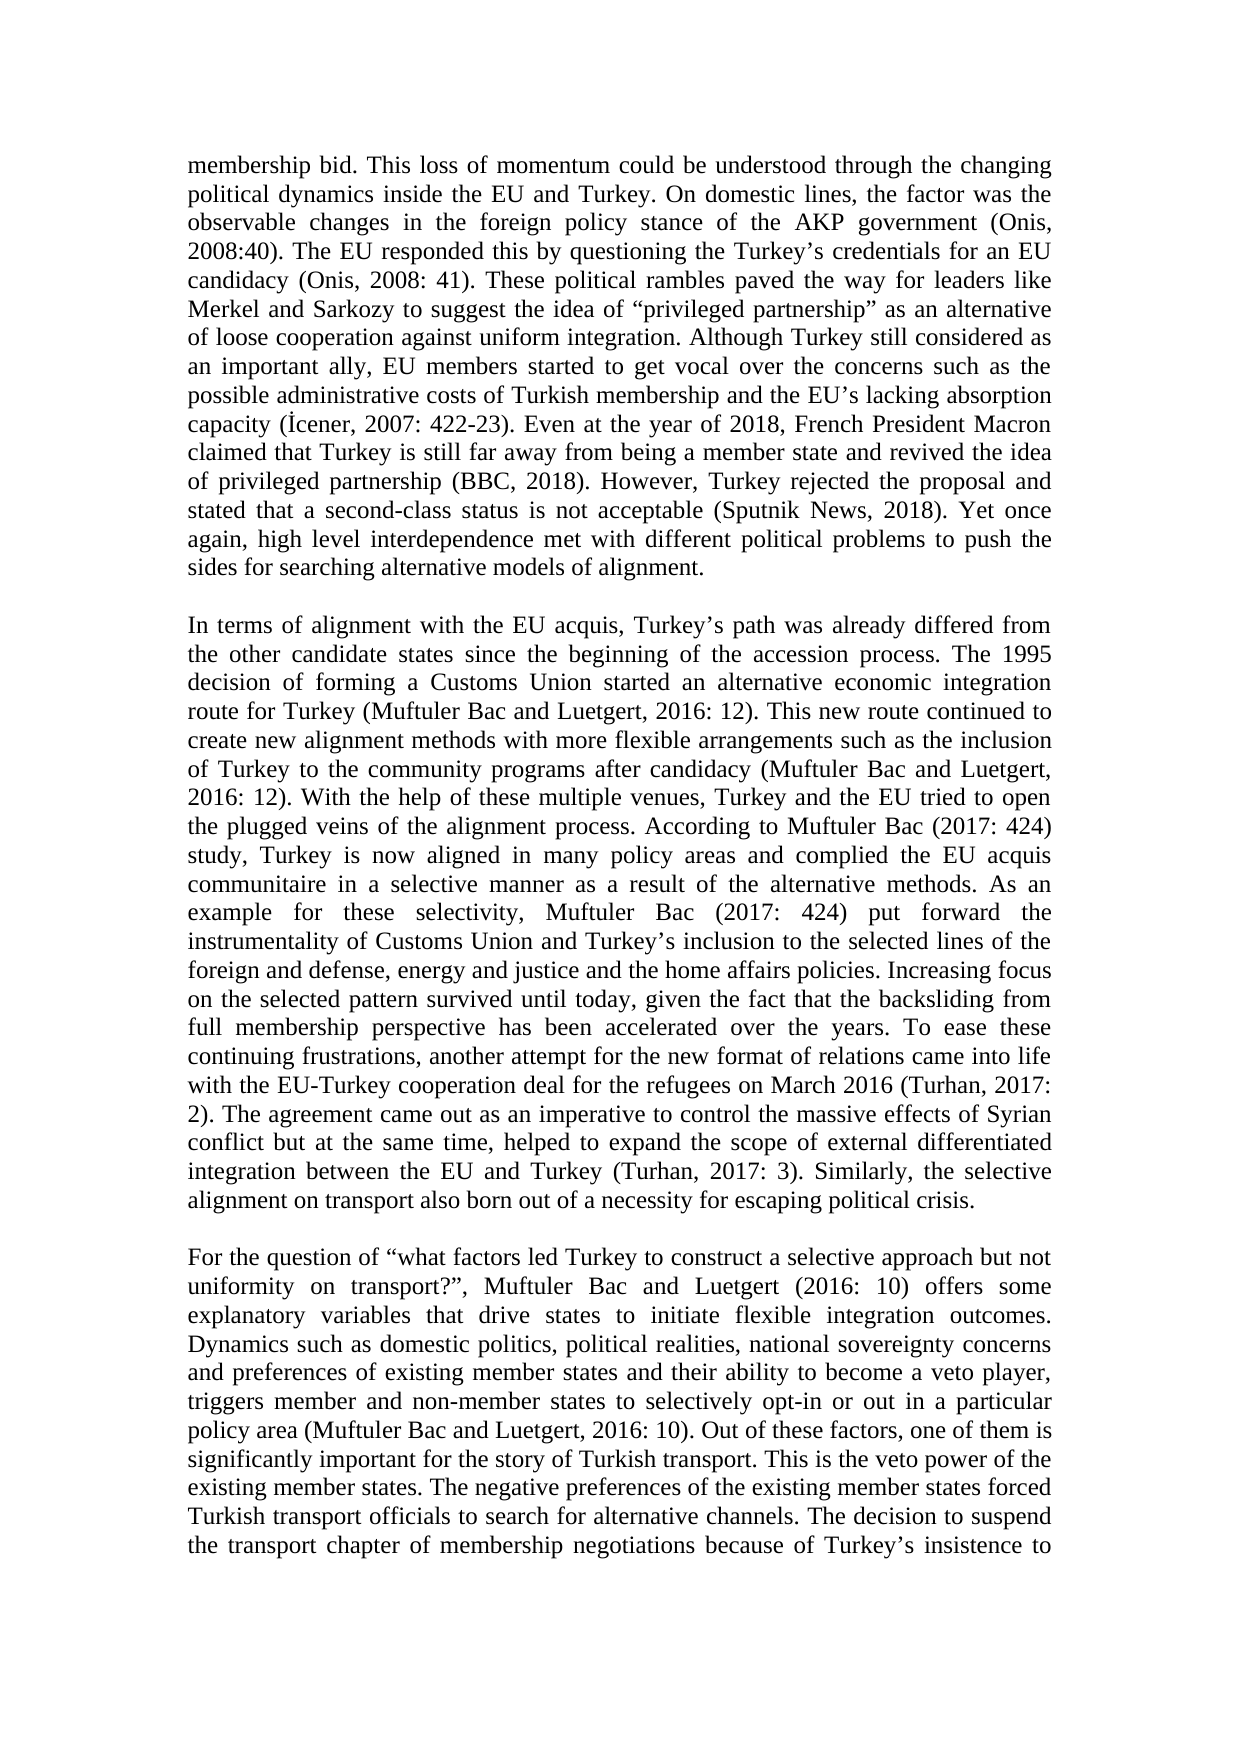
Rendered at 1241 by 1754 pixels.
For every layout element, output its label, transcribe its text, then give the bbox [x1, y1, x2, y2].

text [187, 150, 1053, 581]
text In terms of alignment with the EU acquis, Turkey’s path was already differed from the other candidate states since the beginning of the accession process. The 1995 decision of forming a Customs Union started an alternative economic integration route for Turkey (Muftuler Bac and Luetgert, 2016: 12). This new route continued to create new alignment methods with more flexible arrangements such as the inclusion of Turkey to the community programs after candidacy (Muftuler Bac and Luetgert, 2016: 12). With the help of these multiple venues, Turkey and the EU tried to open the plugged veins of the alignment process. According to Muftuler Bac (2017: 424) study, Turkey is now aligned in many policy areas and complied the EU acquis communitaire in a selective manner as a result of the alternative methods. As an example for these selectivity, Muftuler Bac (2017: 424) put forward the instrumentality of Customs Union and Turkey’s inclusion to the selected lines of the foreign and defense, energy and justice and the home affairs policies. Increasing focus on the selected pattern survived until today, given the fact that the backsliding from full membership perspective has been accelerated over the years. To ease these continuing frustrations, another attempt for the new format of relations came into life with the EU-Turkey cooperation deal for the refugees on March 2016 (Turhan, 2017: 2). The agreement came out as an imperative to control the massive effects of Syrian conflict but at the same time, helped to expand the scope of external differentiated integration between the EU and Turkey (Turhan, 2017: 3). Similarly, the selective alignment on transport also born out of a necessity for escaping political crisis. [187, 610, 1053, 1214]
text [187, 1242, 1053, 1559]
